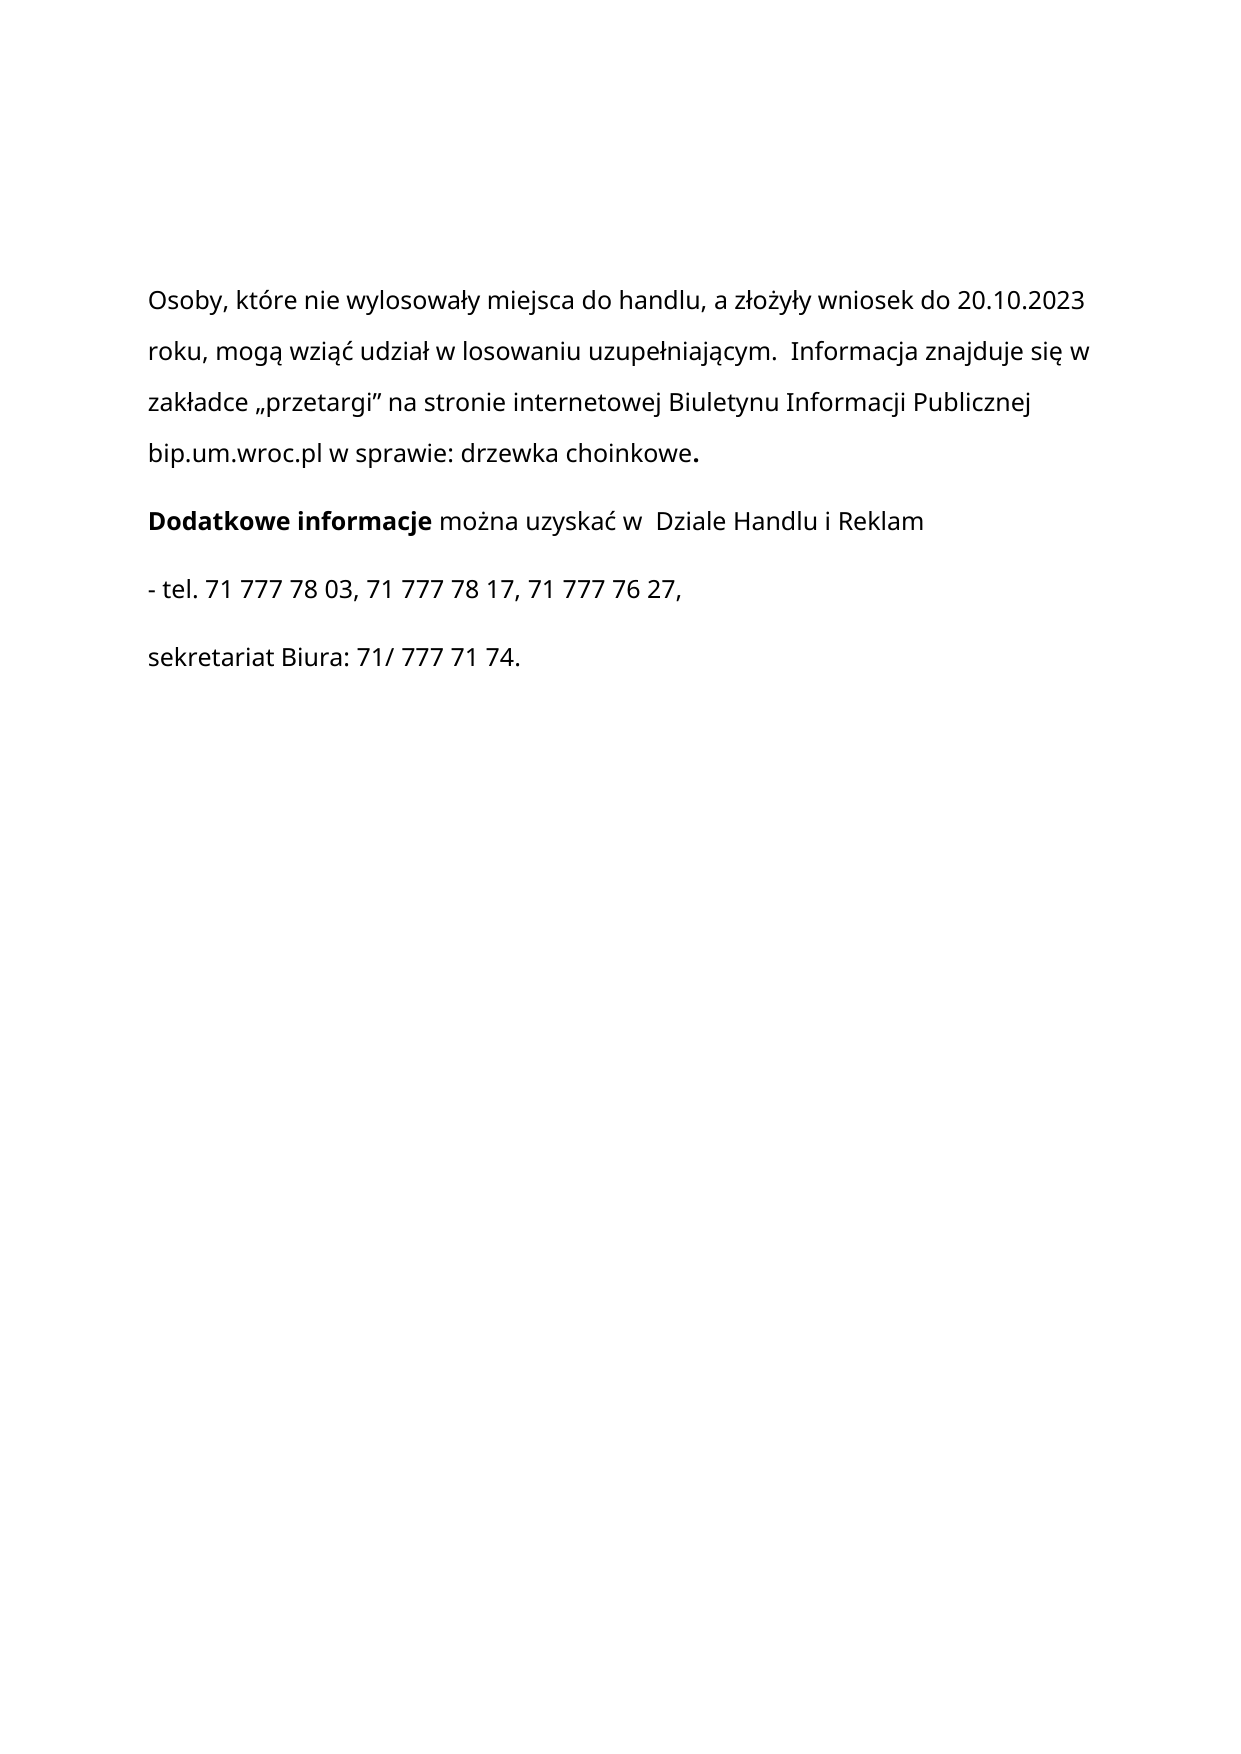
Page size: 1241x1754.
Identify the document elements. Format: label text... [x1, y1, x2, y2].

text Dodatkowe informacje można uzyskać w Dziale Handlu i Reklam [148, 504, 1093, 538]
text sekretariat Biura: 71/ 777 71 74. [148, 639, 1093, 673]
text Osoby, które nie wylosowały miejsca do handlu, a złożyły wniosek do 20.10.2023 roku, mogą wziąć udział w losowaniu uzupełniającym. Informacja znajduje się w zakładce „przetargi” na stronie internetowej Biuletynu Informacji Publicznej bip.um.wroc.pl w sprawie: drzewka choinkowe. [148, 283, 1093, 470]
text - tel. 71 777 78 03, 71 777 78 17, 71 777 76 27, [148, 572, 1093, 606]
